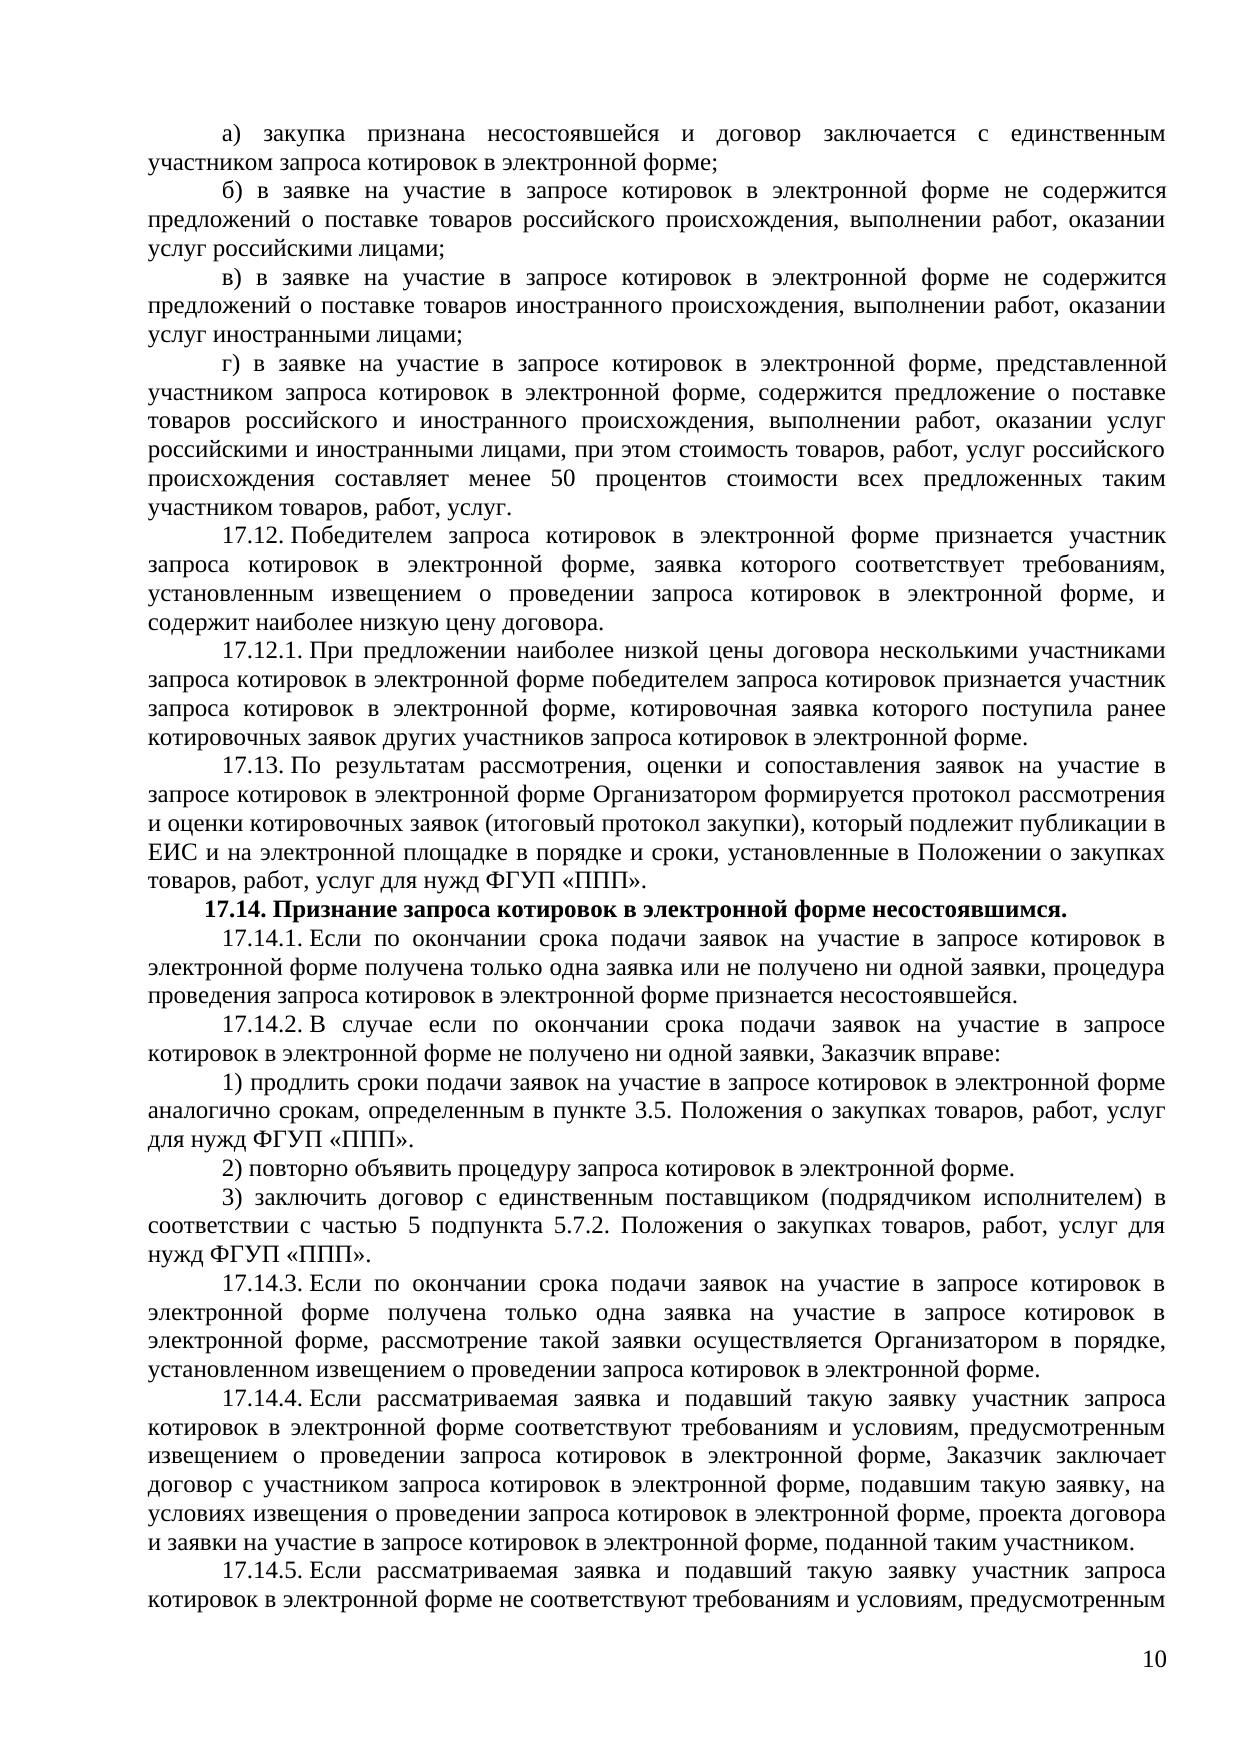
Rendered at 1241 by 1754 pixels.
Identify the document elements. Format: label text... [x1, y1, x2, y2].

text 17.14.4. Если рассматриваемая заявка и подавший такую заявку участник запроса котировок в электронной форме соответствуют требованиям и условиям, предусмотренным извещением о проведении запроса котировок в электронной форме, Заказчик заключает договор с участником запроса котировок в электронной форме, подавшим такую заявку, на условиях извещения о проведении запроса котировок в электронной форме, проекта договора и заявки на участие в запросе котировок в электронной форме, поданной таким участником. [148, 1383, 1167, 1556]
text 3) заключить договор с единственным поставщиком (подрядчиком исполнителем) в соответствии с частью 5 подпункта 5.7.2. Положения о закупках товаров, работ, услуг для нужд ФГУП «ППП». [148, 1182, 1167, 1268]
text 17.14.2. В случае если по окончании срока подачи заявок на участие в запросе котировок в электронной форме не получено ни одной заявки, Заказчик вправе: [148, 1009, 1167, 1067]
text г) в заявке на участие в запросе котировок в электронной форме, представленной участником запроса котировок в электронной форме, содержится предложение о поставке товаров российского и иностранного происхождения, выполнении работ, оказании услуг российскими и иностранными лицами, при этом стоимость товаров, работ, услуг российского происхождения составляет менее 50 процентов стоимости всех предложенных таким участником товаров, работ, услуг. [148, 348, 1167, 521]
text 17.12.1. При предложении наиболее низкой цены договора несколькими участниками запроса котировок в электронной форме победителем запроса котировок признается участник запроса котировок в электронной форме, котировочная заявка которого поступила ранее котировочных заявок других участников запроса котировок в электронной форме. [148, 636, 1167, 751]
text б) в заявке на участие в запросе котировок в электронной форме не содержится предложений о поставке товаров российского происхождения, выполнении работ, оказании услуг российскими лицами; [148, 176, 1167, 262]
text 17.14.1. Если по окончании срока подачи заявок на участие в запросе котировок в электронной форме получена только одна заявка или не получено ни одной заявки, процедура проведения запроса котировок в электронной форме признается несостоявшейся. [148, 923, 1167, 1009]
text в) в заявке на участие в запросе котировок в электронной форме не содержится предложений о поставке товаров иностранного происхождения, выполнении работ, оказании услуг иностранными лицами; [148, 262, 1167, 348]
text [148, 1556, 1167, 1613]
text 1) продлить сроки подачи заявок на участие в запросе котировок в электронной форме аналогично срокам, определенным в пункте 3.5. Положения о закупках товаров, работ, услуг для нужд ФГУП «ППП». [148, 1067, 1167, 1153]
text 17.12. Победителем запроса котировок в электронной форме признается участник запроса котировок в электронной форме, заявка которого соответствует требованиям, установленным извещением о проведении запроса котировок в электронной форме, и содержит наиболее низкую цену договора. [148, 521, 1167, 636]
text а) закупка признана несостоявшейся и договор заключается с единственным участником запроса котировок в электронной форме; [148, 118, 1167, 176]
text 17.14. Признание запроса котировок в электронной форме несостоявшимся. [148, 894, 1167, 923]
text 17.13. По результатам рассмотрения, оценки и сопоставления заявок на участие в запросе котировок в электронной форме Организатором формируется протокол рассмотрения и оценки котировочных заявок (итоговый протокол закупки), который подлежит публикации в ЕИС и на электронной площадке в порядке и сроки, установленные в Положении о закупках товаров, работ, услуг для нужд ФГУП «ППП». [148, 751, 1167, 894]
text 17.14.3. Если по окончании срока подачи заявок на участие в запросе котировок в электронной форме получена только одна заявка на участие в запросе котировок в электронной форме, рассмотрение такой заявки осуществляется Организатором в порядке, установленном извещением о проведении запроса котировок в электронной форме. [148, 1268, 1167, 1383]
text 2) повторно объявить процедуру запроса котировок в электронной форме. [148, 1153, 1167, 1182]
